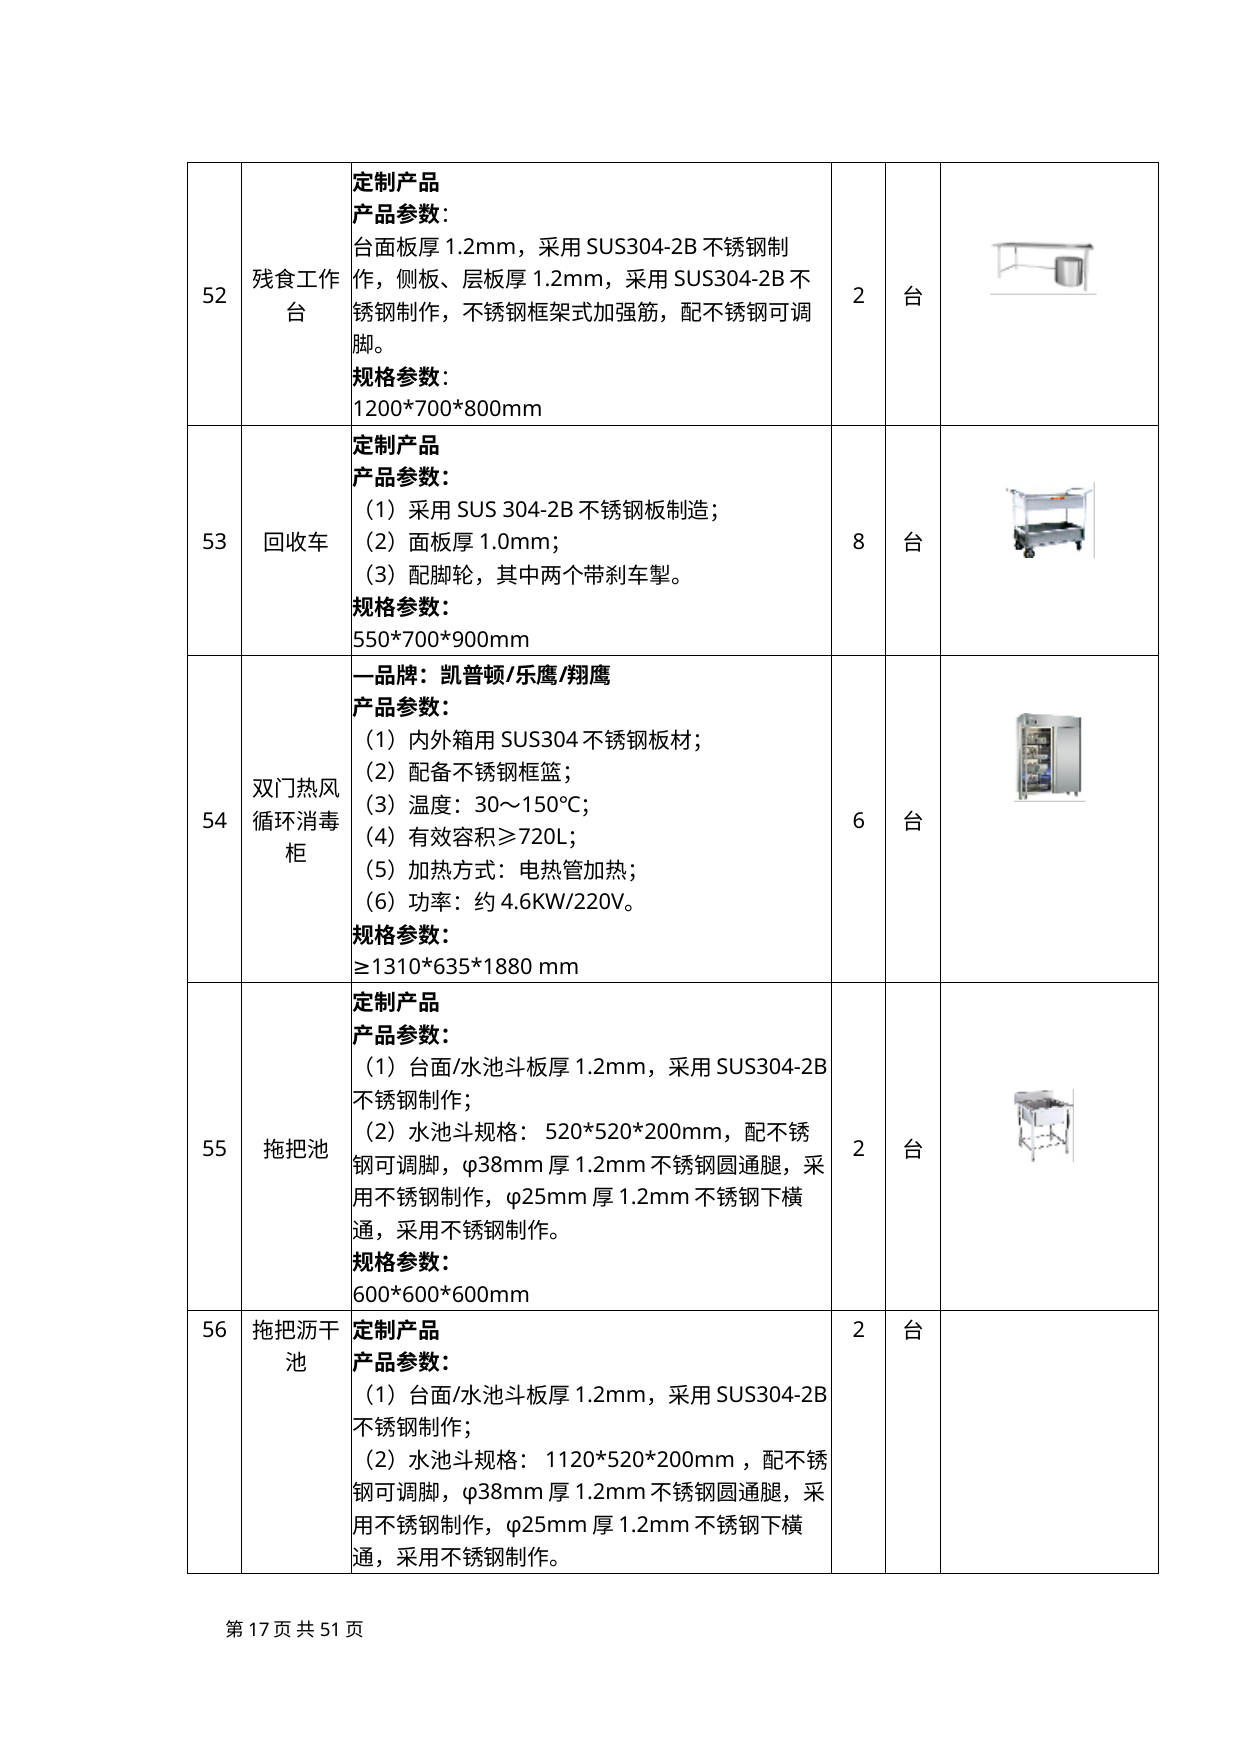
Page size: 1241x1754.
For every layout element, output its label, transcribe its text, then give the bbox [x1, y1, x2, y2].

table_cell 拖把池 [242, 983, 351, 1310]
table_cell 2 [832, 983, 885, 1310]
table_cell 53 [188, 426, 241, 655]
table_cell 定制产品 产品参数： 台面板厚1.2mm，采用SUS304-2B不锈钢制作，侧板、层板厚1.2mm，采用SUS304-2B不锈钢制作，不锈钢框架式加强筋，配不锈钢可调脚。 规格参数： 1200*700*800mm [352, 163, 831, 424]
table_cell [941, 163, 1158, 424]
table_cell 台 [886, 656, 940, 982]
picture [1002, 482, 1096, 558]
table_cell 残食工作台 [242, 163, 351, 424]
table_cell 回收车 [242, 426, 351, 655]
table_cell 2 [832, 1311, 885, 1572]
table_cell 双门热风循环消毒柜 [242, 656, 351, 982]
table_cell [941, 1311, 1158, 1572]
table_cell 56 [188, 1311, 241, 1572]
picture [1013, 1089, 1075, 1162]
table_cell 台 [886, 983, 940, 1310]
table_cell 拖把沥干池 [242, 1311, 351, 1572]
table_cell 2 [832, 163, 885, 424]
picture [1013, 713, 1086, 803]
table_cell 定制产品 产品参数： （1）采用SUS 304-2B不锈钢板制造； （2）面板厚1.0mm； （3）配脚轮，其中两个带刹车掣。 规格参数： 550*700*900mm [352, 426, 831, 655]
table_cell [941, 983, 1158, 1310]
table_cell —品牌：凯普顿/乐鹰/翔鹰 产品参数： （1）内外箱用SUS304不锈钢板材； （2）配备不锈钢框篮； （3）温度：30～150℃； （4）有效容积≥720L； （5）加热方式：电热管加热； （6）功率：约4.6KW/220V。 规格参数： ≥1310*635*1880 mm [352, 656, 831, 982]
picture [990, 240, 1097, 296]
table_cell 台 [886, 163, 940, 424]
table_cell 台 [886, 426, 940, 655]
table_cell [352, 1311, 831, 1572]
table_cell 定制产品 产品参数： （1）台面/水池斗板厚1.2mm，采用SUS304-2B不锈钢制作； （2）水池斗规格： 520*520*200mm，配不锈钢可调脚，φ38mm厚1.2mm不锈钢圆通腿，采用不锈钢制作，φ25mm厚1.2mm不锈钢下橫通，采用不锈钢制作。 规格参数： 600*600*600mm [352, 983, 831, 1310]
table_cell 54 [188, 656, 241, 982]
table_cell 8 [832, 426, 885, 655]
table_cell 55 [188, 983, 241, 1310]
table_cell 6 [832, 656, 885, 982]
table_cell [941, 426, 1158, 655]
table_cell 52 [188, 163, 241, 424]
table_cell [941, 656, 1158, 982]
table_cell 台 [886, 1311, 940, 1572]
